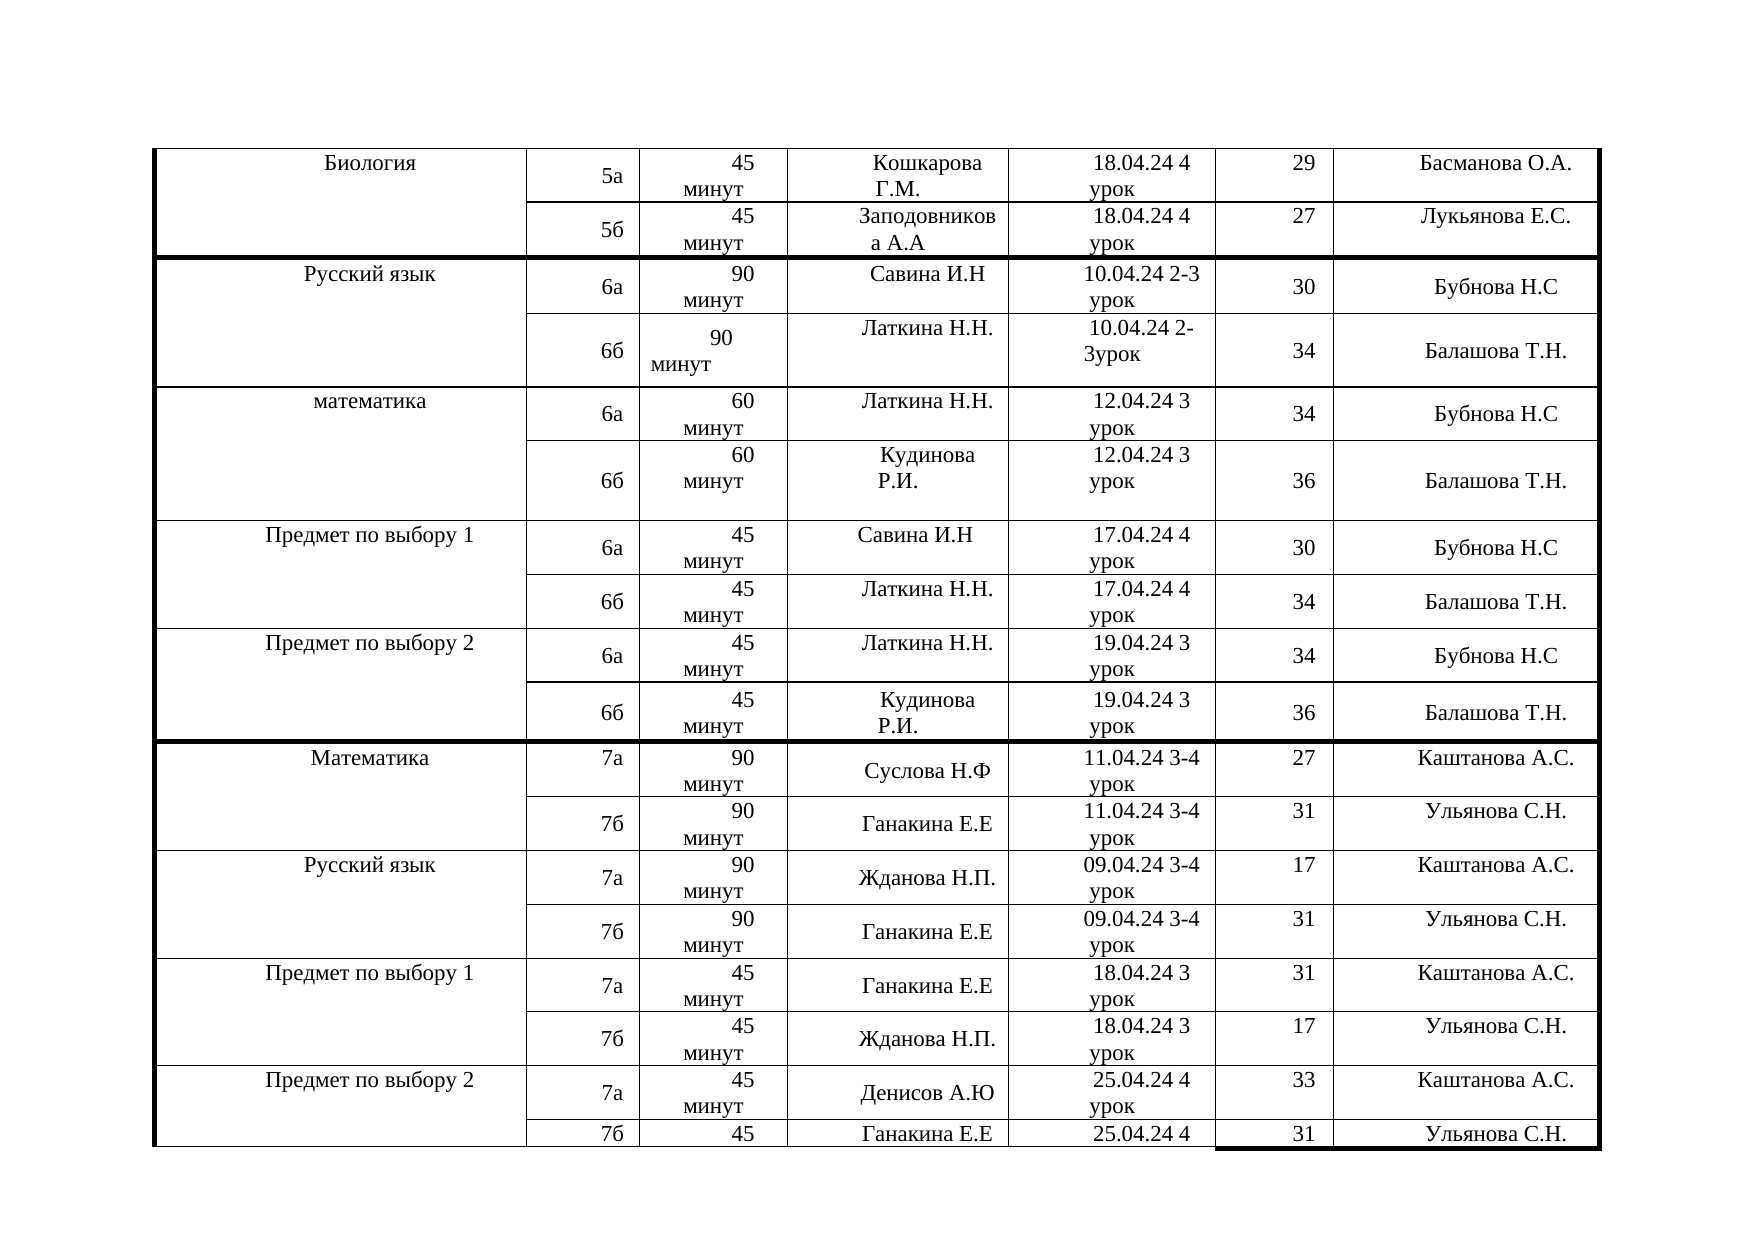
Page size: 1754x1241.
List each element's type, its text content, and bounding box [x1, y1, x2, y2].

table_cell 30 [1216, 521, 1333, 574]
table_cell Савина И.Н [788, 260, 1008, 313]
table_cell Латкина Н.Н. [788, 629, 1008, 681]
table_cell Балашова Т.Н. [1334, 441, 1597, 520]
table_cell 45 минут [640, 683, 787, 739]
table_cell Ульянова С.Н. [1334, 1120, 1597, 1146]
table_cell Балашова Т.Н. [1334, 314, 1597, 386]
table_cell 60 минут [640, 441, 787, 520]
table_cell Ганакина Е.Е [788, 1120, 1008, 1146]
table_cell Савина И.Н [788, 521, 1008, 574]
table_cell 7б [527, 1120, 639, 1146]
table_cell 7а [527, 744, 639, 796]
table_cell 45 минут [640, 149, 787, 201]
table_cell 45 минут [640, 521, 787, 574]
table_cell Каштанова А.С. [1334, 1066, 1597, 1119]
table_cell Бубнова Н.С [1334, 521, 1597, 574]
table_cell 7б [527, 797, 639, 850]
table_cell Лукьянова Е.С. [1334, 203, 1597, 255]
table_cell 31 [1216, 905, 1333, 957]
table_cell Суслова Н.Ф [788, 744, 1008, 796]
table_cell Предмет по выбору 2 [157, 629, 526, 739]
table_cell [157, 440, 526, 520]
table_cell 7б [527, 1012, 639, 1065]
table_cell 19.04.24 3 урок [1009, 629, 1215, 681]
table_cell 30 [1216, 260, 1333, 313]
table_cell 09.04.24 3-4 урок [1009, 851, 1215, 904]
table_cell Денисов А.Ю [788, 1066, 1008, 1119]
table_cell Ульянова С.Н. [1334, 1012, 1597, 1065]
table_cell 45 минут [640, 1012, 787, 1065]
table_cell 7б [527, 905, 639, 957]
table_cell Русский язык [157, 851, 526, 957]
table_cell 90 минут [640, 744, 787, 796]
table_cell Русский язык [157, 260, 526, 386]
table_cell 27 [1216, 744, 1333, 796]
table_cell 17 [1216, 1012, 1333, 1065]
table_cell Жданова Н.П. [788, 1012, 1008, 1065]
table_cell 33 [1216, 1066, 1333, 1119]
table_cell 31 [1216, 797, 1333, 850]
table_cell 12.04.24 3 урок [1009, 441, 1215, 520]
table_cell 09.04.24 3-4 урок [1009, 905, 1215, 957]
table_cell Ганакина Е.Е [788, 797, 1008, 850]
table_cell 36 [1216, 441, 1333, 520]
table_cell 90 минут [640, 905, 787, 957]
table_cell 31 [1216, 1120, 1333, 1146]
table_cell 18.04.24 3 урок [1009, 1012, 1215, 1065]
table_cell 5б [527, 203, 639, 255]
table_cell Бубнова Н.С [1334, 388, 1597, 440]
table_cell Бубнова Н.С [1334, 260, 1597, 313]
table_cell 45 минут [640, 629, 787, 681]
table_cell 90 минут [640, 797, 787, 850]
table_cell Предмет по выбору 1 [157, 959, 526, 1011]
table_cell 36 [1216, 683, 1333, 739]
table_cell Латкина Н.Н. [788, 575, 1008, 628]
table_cell 29 [1216, 149, 1333, 201]
table_cell 17.04.24 4 урок [1009, 521, 1215, 574]
table_cell 34 [1216, 629, 1333, 681]
table_cell 6а [527, 629, 639, 681]
table_cell 90 минут [640, 314, 787, 386]
table_cell Заподовникова А.А [788, 203, 1008, 255]
table_cell Ульянова С.Н. [1334, 905, 1597, 957]
table_cell Басманова О.А. [1334, 149, 1597, 201]
table_cell 17 [1216, 851, 1333, 904]
table_cell 31 [1216, 959, 1333, 1011]
table_cell Латкина Н.Н. [788, 388, 1008, 440]
table_cell 90 минут [640, 260, 787, 313]
table_cell Предмет по выбору 2 [157, 1066, 526, 1119]
table_cell Предмет по выбору 1 [157, 521, 526, 628]
table_cell Латкина Н.Н. [788, 314, 1008, 386]
table_cell 6а [527, 260, 639, 313]
table_cell 34 [1216, 388, 1333, 440]
table_cell Ганакина Е.Е [788, 959, 1008, 1011]
table_cell Каштанова А.С. [1334, 959, 1597, 1011]
table_cell Кошкарова Г.М. [788, 149, 1008, 201]
table_cell Балашова Т.Н. [1334, 575, 1597, 628]
table_cell математика [157, 388, 526, 440]
table_cell 6б [527, 441, 639, 520]
table_cell [157, 1119, 526, 1146]
table_cell 11.04.24 3-4 урок [1009, 744, 1215, 796]
table_cell 5а [527, 149, 639, 201]
table_cell 25.04.24 4 урок [1009, 1120, 1215, 1146]
table_cell 11.04.24 3-4 урок [1009, 797, 1215, 850]
table_cell 60 минут [640, 388, 787, 440]
table_cell Кудинова Р.И. [788, 441, 1008, 520]
table_cell 10.04.24 2-3 урок [1009, 260, 1215, 313]
table_cell Бубнова Н.С [1334, 629, 1597, 681]
table_cell 18.04.24 4 урок [1009, 149, 1215, 201]
table_cell 7а [527, 851, 639, 904]
table_cell Ганакина Е.Е [788, 905, 1008, 957]
table_cell 12.04.24 3 урок [1009, 388, 1215, 440]
table_cell 25.04.24 4 урок [1009, 1066, 1215, 1119]
table_cell 6б [527, 314, 639, 386]
table_cell Ульянова С.Н. [1334, 797, 1597, 850]
table_cell 7а [527, 959, 639, 1011]
table_cell 18.04.24 4 урок [1009, 203, 1215, 255]
table_cell Кудинова Р.И. [788, 683, 1008, 739]
table_cell 45 минут [640, 1120, 787, 1146]
table_cell 10.04.24 2-3урок [1009, 314, 1215, 386]
table_cell [157, 1011, 526, 1065]
table_cell Каштанова А.С. [1334, 744, 1597, 796]
table_cell 34 [1216, 314, 1333, 386]
table_cell 90 минут [640, 851, 787, 904]
table_cell 6а [527, 521, 639, 574]
table_cell 45 минут [640, 575, 787, 628]
table_cell 27 [1216, 203, 1333, 255]
table_cell 45 минут [640, 959, 787, 1011]
table_cell 6б [527, 575, 639, 628]
table_cell [157, 201, 526, 255]
table_cell Математика [157, 744, 526, 850]
table_cell 7а [527, 1066, 639, 1119]
table_cell 6б [527, 683, 639, 739]
table_cell 17.04.24 4 урок [1009, 575, 1215, 628]
table_cell 18.04.24 3 урок [1009, 959, 1215, 1011]
table_cell 45 минут [640, 1066, 787, 1119]
table_cell Каштанова А.С. [1334, 851, 1597, 904]
table_cell 34 [1216, 575, 1333, 628]
table_cell 45 минут [640, 203, 787, 255]
table_cell 6а [527, 388, 639, 440]
table_cell Биология [157, 149, 526, 201]
table_cell Балашова Т.Н. [1334, 683, 1597, 739]
table_cell 19.04.24 3 урок [1009, 683, 1215, 739]
table_cell Жданова Н.П. [788, 851, 1008, 904]
